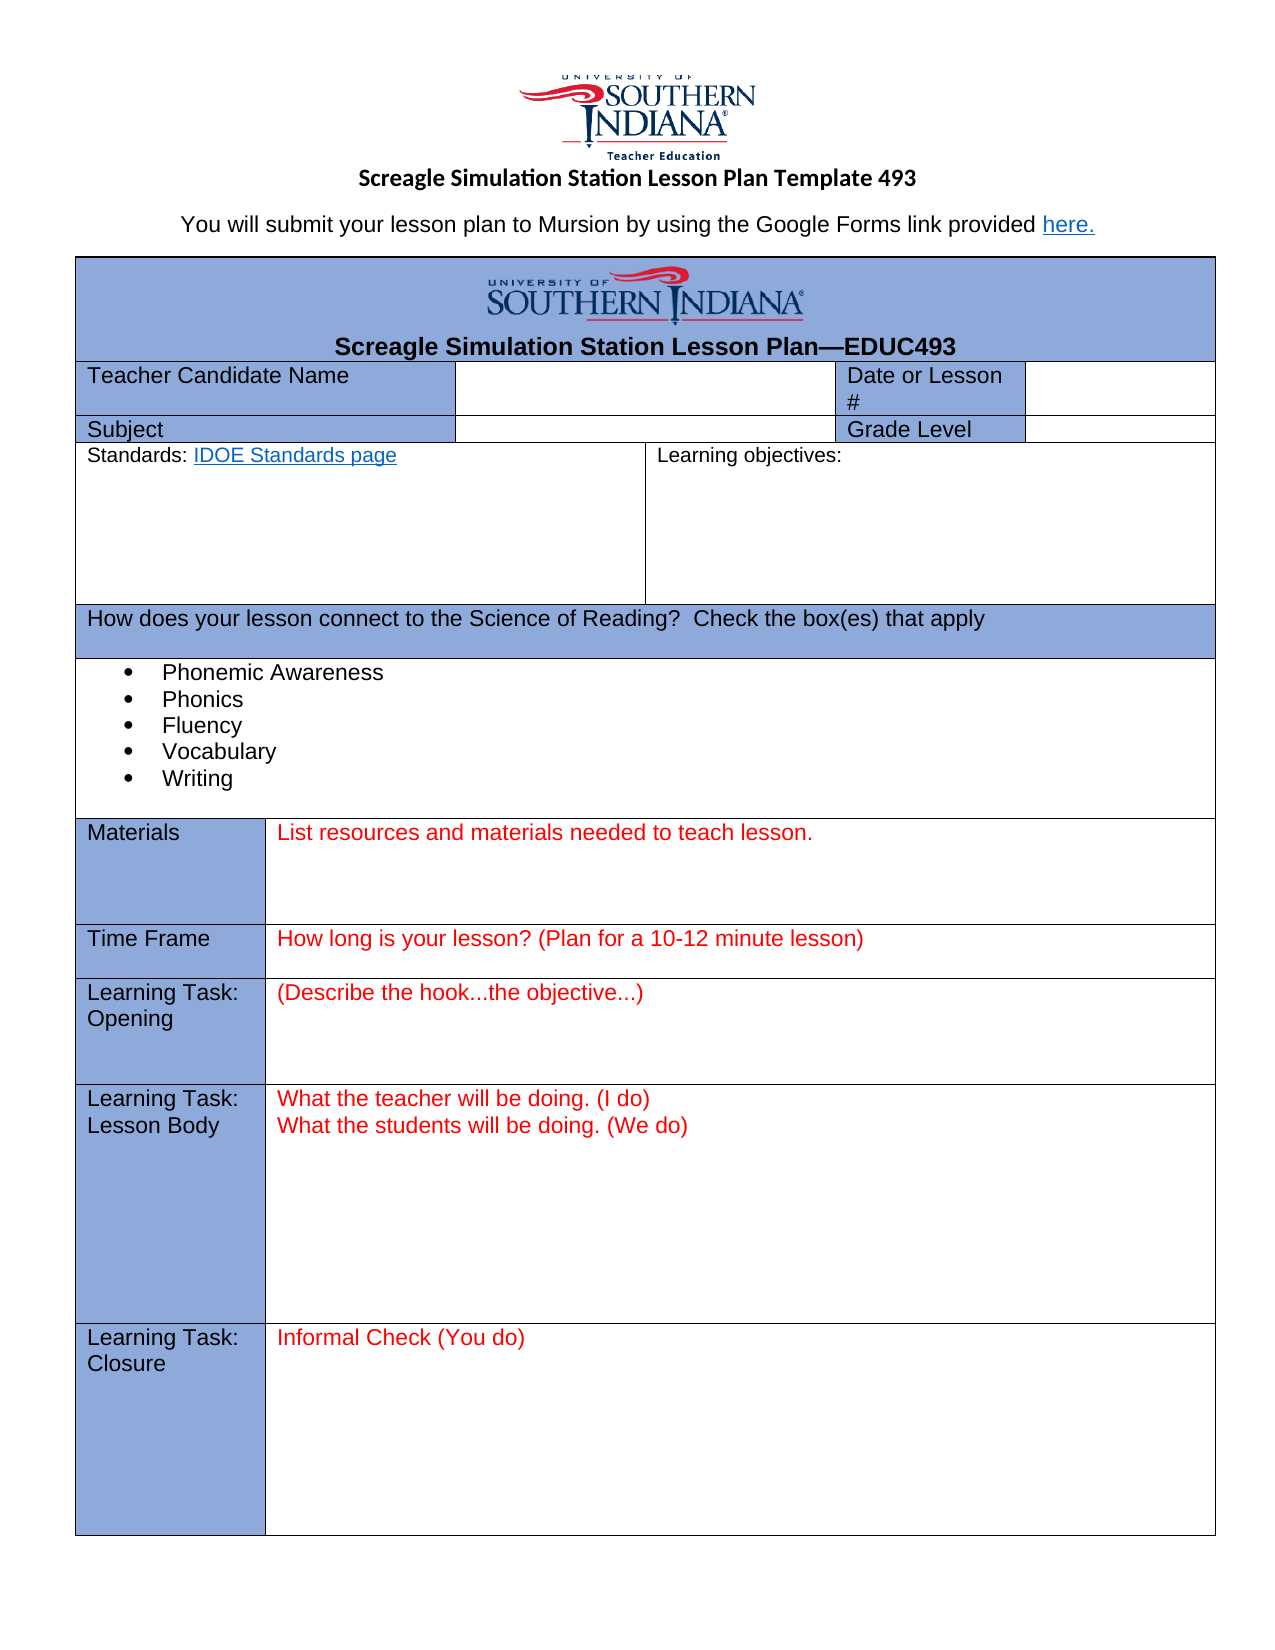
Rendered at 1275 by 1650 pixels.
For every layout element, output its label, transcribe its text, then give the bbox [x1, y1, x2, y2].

table_cell Date or Lesson # [836, 362, 1025, 415]
table_cell Subject [76, 416, 455, 442]
table_cell Phonemic Awareness Phonics Fluency Vocabulary Writing [76, 659, 1215, 817]
table_cell How does your lesson connect to the Science of Reading? Check the box(es) that apply [76, 605, 1215, 658]
table_cell (Describe the hook...the objective...) [266, 979, 1215, 1084]
table_cell Learning Task: Closure [76, 1324, 265, 1535]
table_cell Learning objectives: [646, 443, 1215, 604]
table_cell Standards: IDOE Standards page [76, 443, 645, 604]
table_cell Materials [76, 819, 265, 924]
table_cell List resources and materials needed to teach lesson. [266, 819, 1215, 924]
table_cell Grade Level [836, 416, 1025, 442]
table_cell [1026, 416, 1215, 442]
table_cell [1026, 362, 1215, 415]
text Screagle Simulation Station Lesson Plan Template 493 [75, 75, 1200, 192]
table_cell Time Frame [76, 925, 265, 978]
table_cell What the teacher will be doing. (I do) What the students will be doing. (We do) [266, 1085, 1215, 1323]
table_cell Informal Check (You do) [266, 1324, 1215, 1535]
table_cell Learning Task: Opening [76, 979, 265, 1084]
table_cell [456, 416, 835, 442]
table_cell Teacher Candidate Name [76, 362, 455, 415]
text You will submit your lesson plan to Mursion by using the Google Forms link provided here. [75, 211, 1200, 238]
table_cell How long is your lesson? (Plan for a 10-12 minute lesson) [266, 925, 1215, 978]
table_cell Learning Task: Lesson Body [76, 1085, 265, 1323]
picture [519, 75, 756, 160]
picture [487, 257, 804, 333]
table_cell [456, 362, 835, 415]
table_header Screagle Simulation Station Lesson Plan—EDUC493 [76, 258, 1215, 361]
